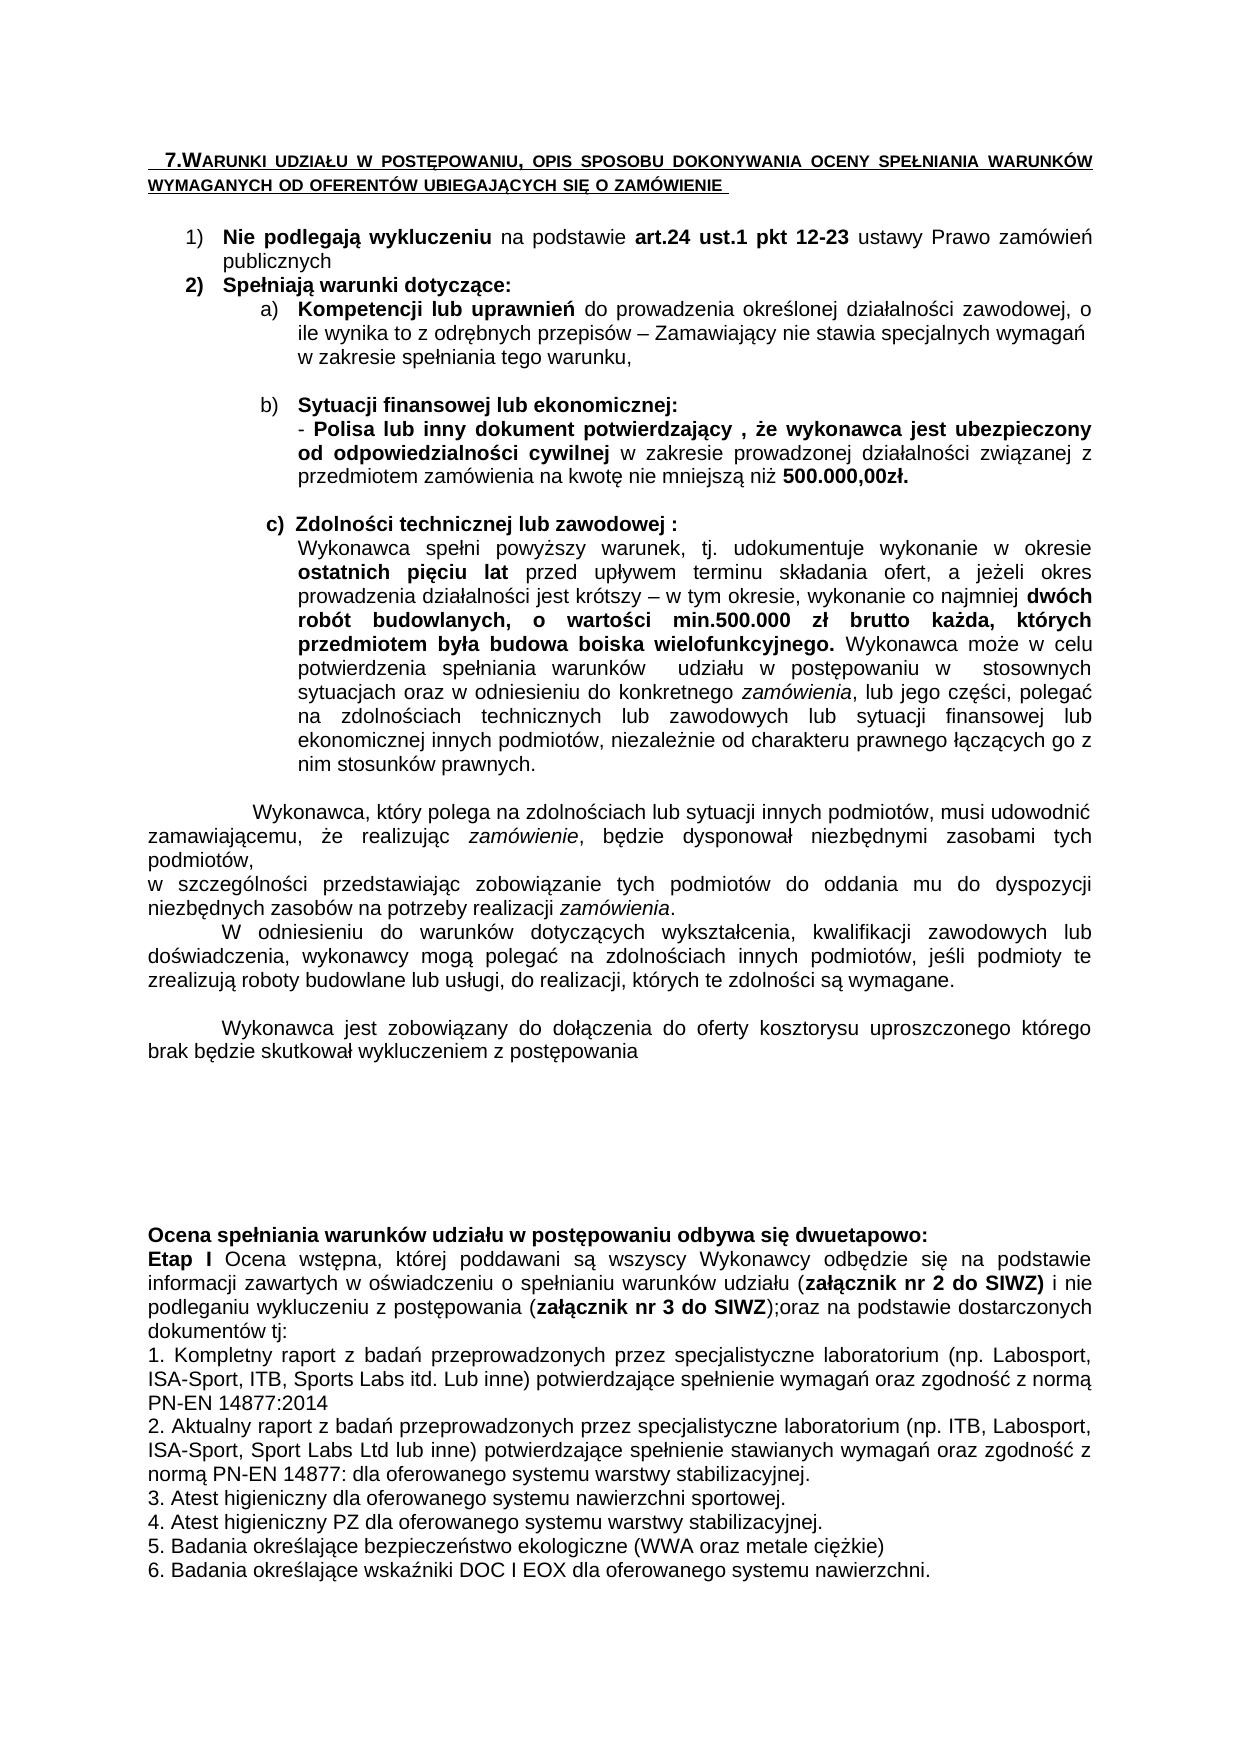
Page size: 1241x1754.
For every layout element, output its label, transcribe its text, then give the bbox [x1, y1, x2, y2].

list Zdolności technicznej lub zawodowej : [266, 512, 1093, 536]
list Nie podlegają wykluczeniu na podstawie art.24 ust.1 pkt 12-23 ustawy Prawo zamówień publicznych [185, 225, 1093, 273]
text 2. Aktualny raport z badań przeprowadzonych przez specjalistyczne laboratorium (np. ITB, Labosport, ISA-Sport, Sport Labs Ltd lub inne) potwierdzające spełnienie stawianych wymagań oraz zgodność z normą PN-EN 14877: dla oferowanego systemu warstwy stabilizacyjnej. [148, 1414, 1093, 1486]
text 7.Warunki udziału w postępowaniu, opis sposobu dokonywania oceny spełniania warunków wymaganych od oferentów ubiegających się o zamówienie [148, 170, 1093, 196]
text 5. Badania określające bezpieczeństwo ekologiczne (WWA oraz metale ciężkie) [148, 1534, 1093, 1558]
text 4. Atest higieniczny PZ dla oferowanego systemu warstwy stabilizacyjnej. [148, 1510, 1093, 1534]
list Kompetencji lub uprawnień do prowadzenia określonej działalności zawodowej, o ile wynika to z odrębnych przepisów – Zamawiający nie stawia specjalnych wymagań w zakresie spełniania tego warunku, [260, 297, 1093, 368]
text 7.Warunki udziału w postępowaniu, opis sposobu dokonywania oceny spełniania warunków wymaganych od oferentów ubiegających się o zamówienie [148, 148, 1093, 169]
list Sytuacji finansowej lub ekonomicznej: [260, 392, 1093, 416]
text Wykonawca spełni powyższy warunek, tj. udokumentuje wykonanie w okresie ostatnich pięciu lat przed upływem terminu składania ofert, a jeżeli okres prowadzenia działalności jest krótszy – w tym okresie, wykonanie co najmniej dwóch robót budowlanych, o wartości min.500.000 zł brutto każda, których przedmiotem była budowa boiska wielofunkcyjnego. Wykonawca może w celu potwierdzenia spełniania warunków udziału w postępowaniu w stosownych sytuacjach oraz w odniesieniu do konkretnego zamówienia, lub jego części, polegać na zdolnościach technicznych lub zawodowych lub sytuacji finansowej lub ekonomicznej innych podmiotów, niezależnie od charakteru prawnego łączących go z nim stosunków prawnych. [298, 536, 1093, 776]
text 1. Kompletny raport z badań przeprowadzonych przez specjalistyczne laboratorium (np. Labosport, ISA-Sport, ITB, Sports Labs itd. Lub inne) potwierdzające spełnienie wymagań oraz zgodność z normą PN-EN 14877:2014 [148, 1342, 1093, 1414]
text W odniesieniu do warunków dotyczących wykształcenia, kwalifikacji zawodowych lub doświadczenia, wykonawcy mogą polegać na zdolnościach innych podmiotów, jeśli podmioty te zrealizują roboty budowlane lub usługi, do realizacji, których te zdolności są wymagane. [148, 919, 1093, 991]
list Spełniają warunki dotyczące: [185, 273, 1093, 297]
text 3. Atest higieniczny dla oferowanego systemu nawierzchni sportowej. [148, 1486, 1093, 1510]
text - Polisa lub inny dokument potwierdzający , że wykonawca jest ubezpieczony od odpowiedzialności cywilnej w zakresie prowadzonej działalności związanej z przedmiotem zamówienia na kwotę nie mniejszą niż 500.000,00zł. [298, 416, 1093, 488]
text Ocena spełniania warunków udziału w postępowaniu odbywa się dwuetapowo: [148, 1223, 1093, 1247]
text Wykonawca, który polega na zdolnościach lub sytuacji innych podmiotów, musi udowodnić zamawiającemu, że realizując zamówienie, będzie dysponował niezbędnymi zasobami tych podmiotów, w szczególności przedstawiając zobowiązanie tych podmiotów do oddania mu do dyspozycji niezbędnych zasobów na potrzeby realizacji zamówienia. [148, 800, 1093, 919]
text Etap I Ocena wstępna, której poddawani są wszyscy Wykonawcy odbędzie się na podstawie informacji zawartych w oświadczeniu o spełnianiu warunków udziału (załącznik nr 2 do SIWZ) i nie podleganiu wykluczeniu z postępowania (załącznik nr 3 do SIWZ);oraz na podstawie dostarczonych dokumentów tj: [148, 1247, 1093, 1342]
text 6. Badania określające wskaźniki DOC I EOX dla oferowanego systemu nawierzchni. [148, 1558, 1093, 1582]
text Wykonawca jest zobowiązany do dołączenia do oferty kosztorysu uproszczonego którego brak będzie skutkował wykluczeniem z postępowania [148, 1015, 1093, 1063]
